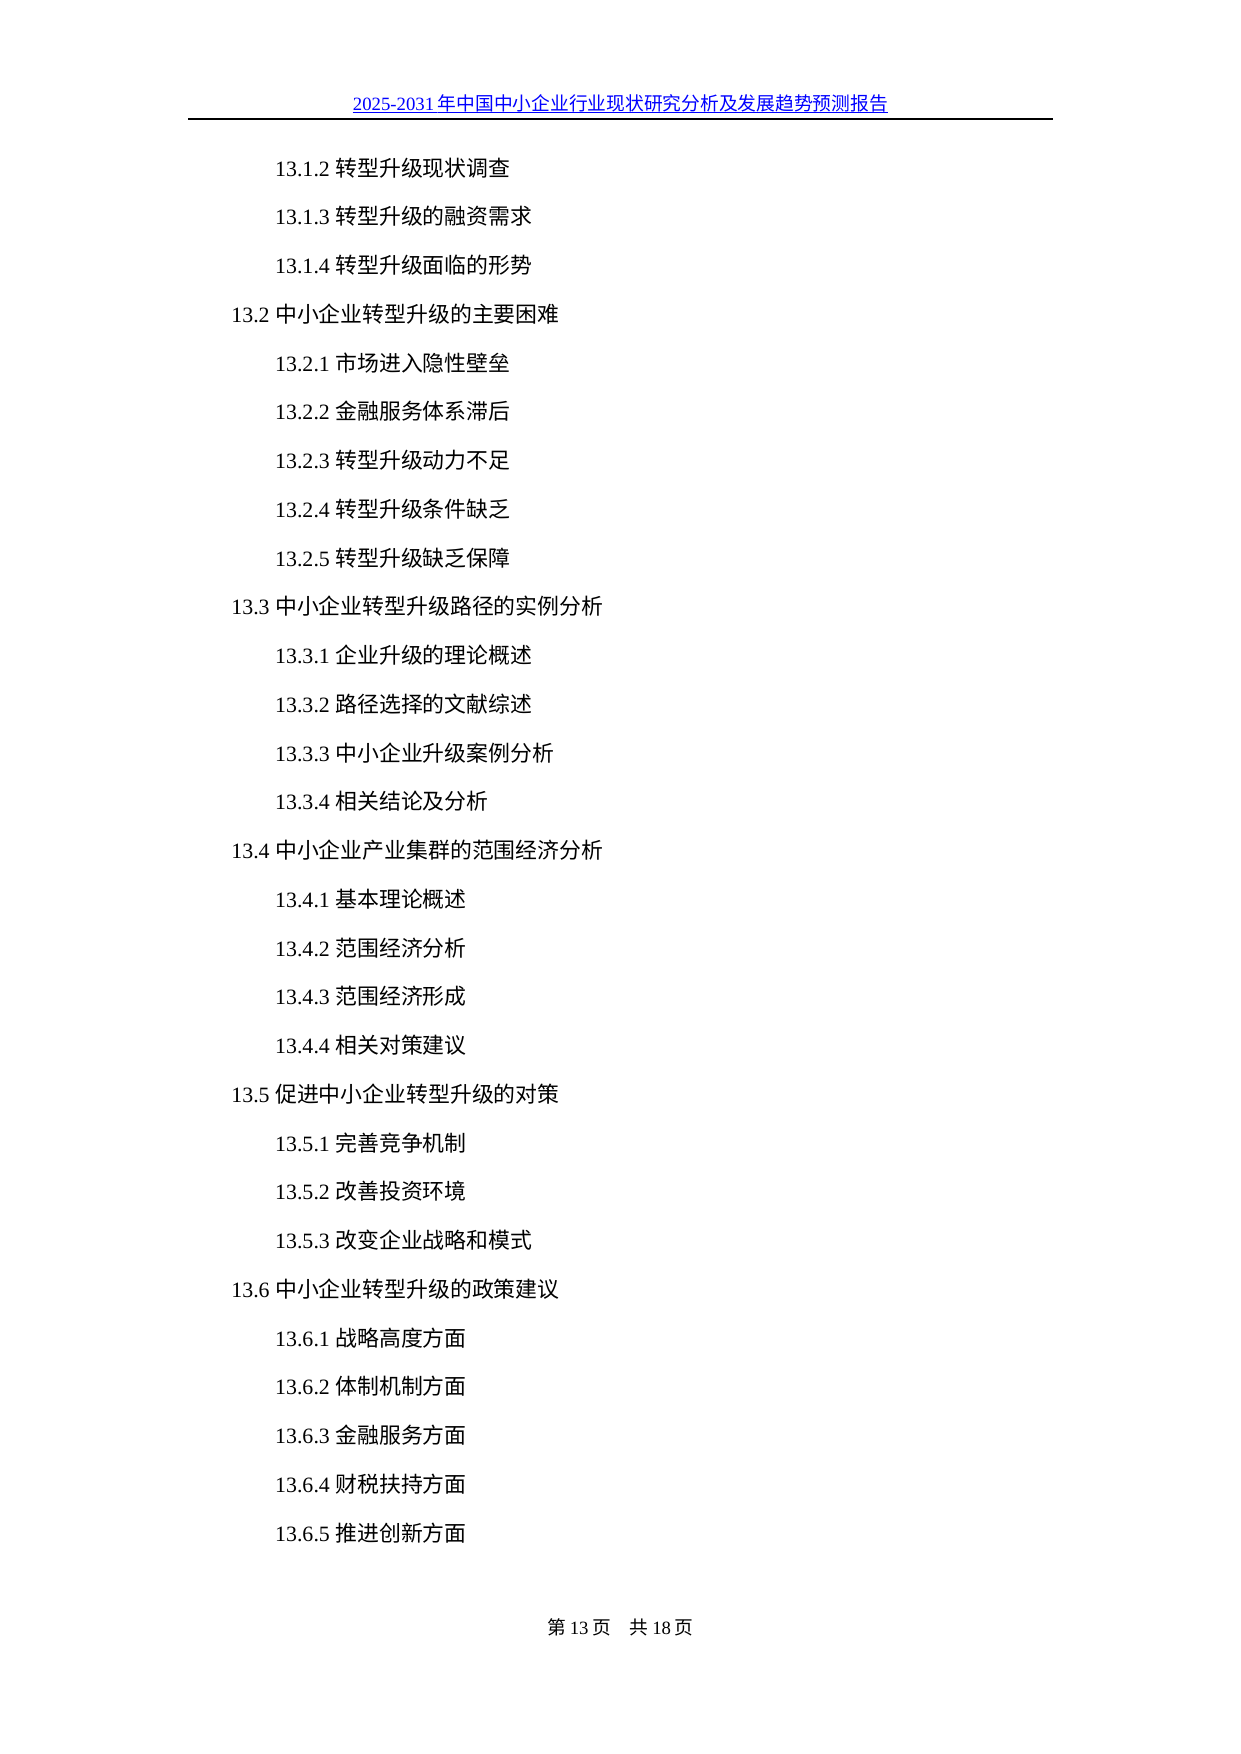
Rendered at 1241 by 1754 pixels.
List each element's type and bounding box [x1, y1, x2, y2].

text [187, 150, 1053, 1548]
